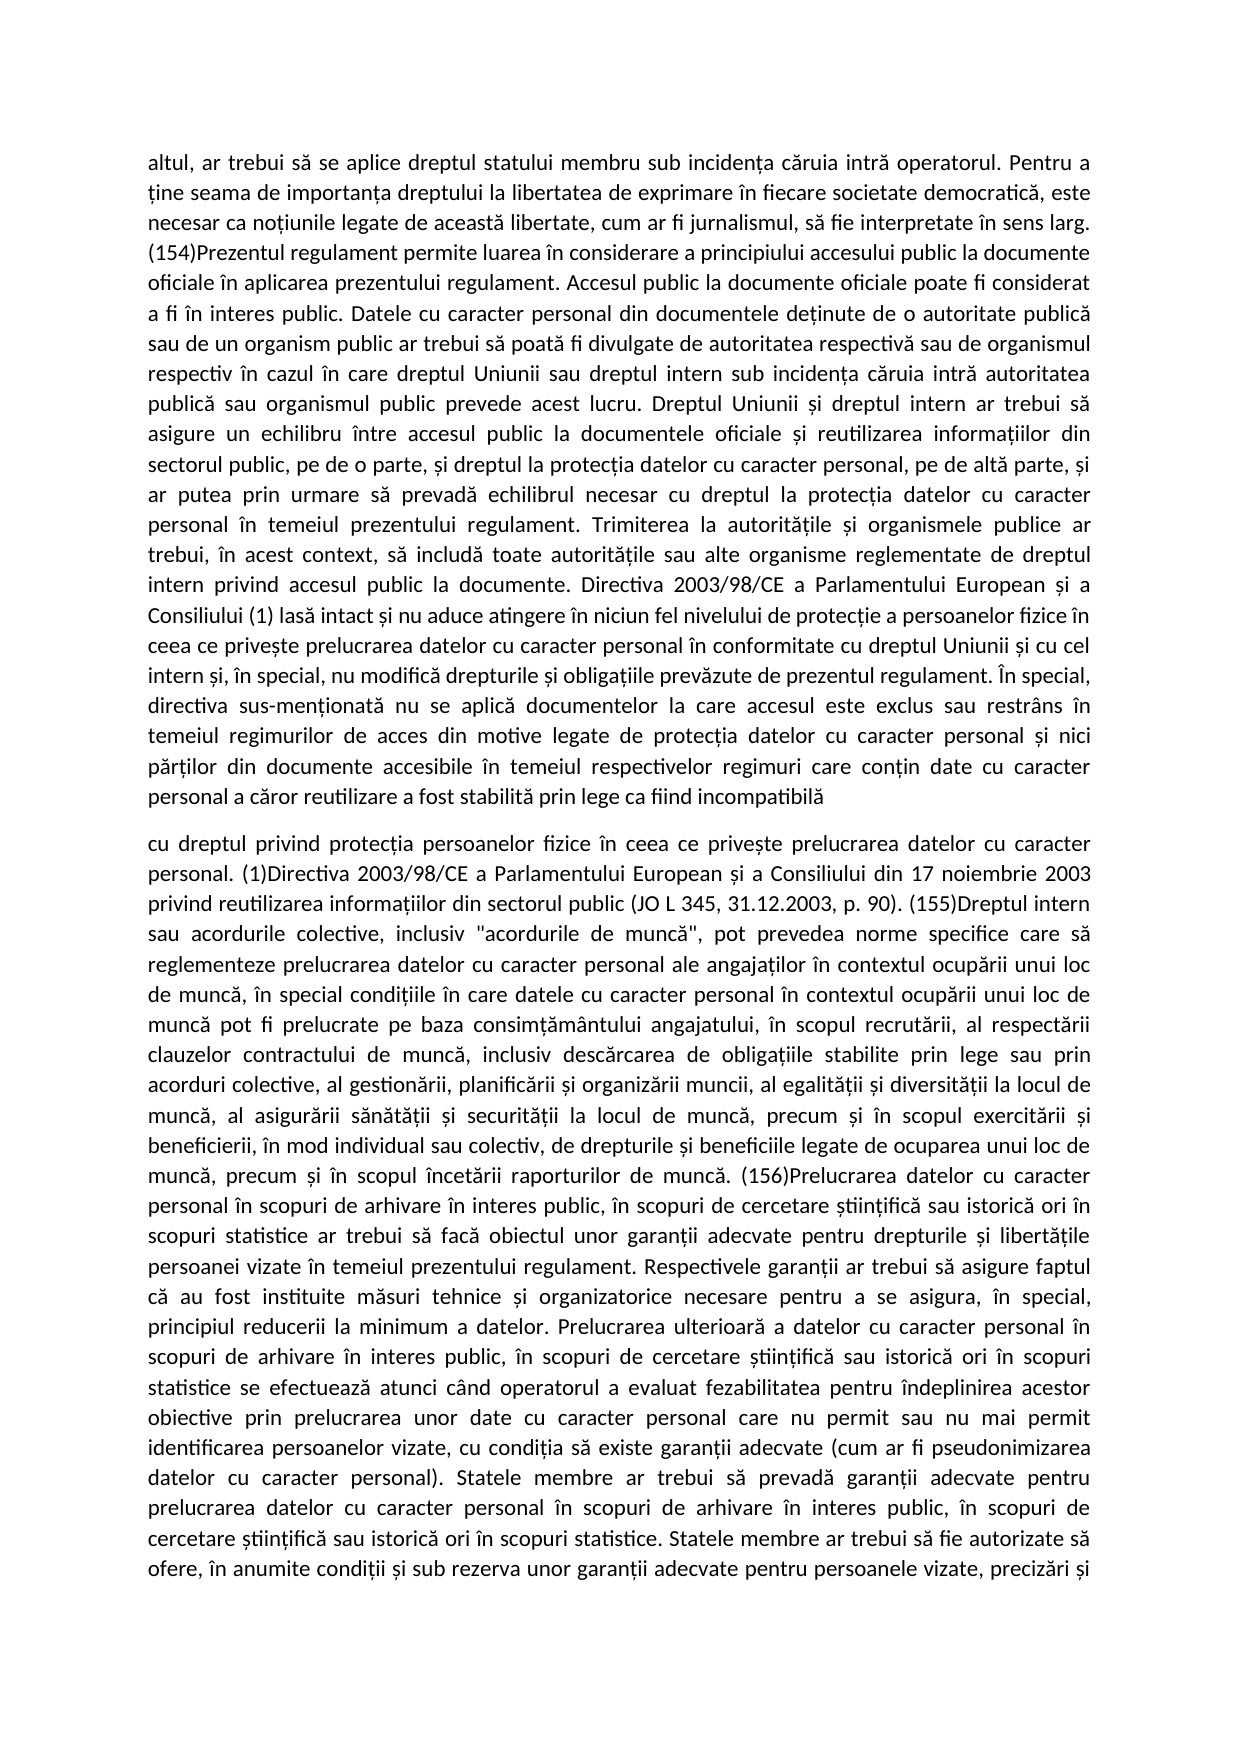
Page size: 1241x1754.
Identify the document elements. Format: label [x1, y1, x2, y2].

text [148, 148, 1093, 810]
text [148, 829, 1093, 1582]
